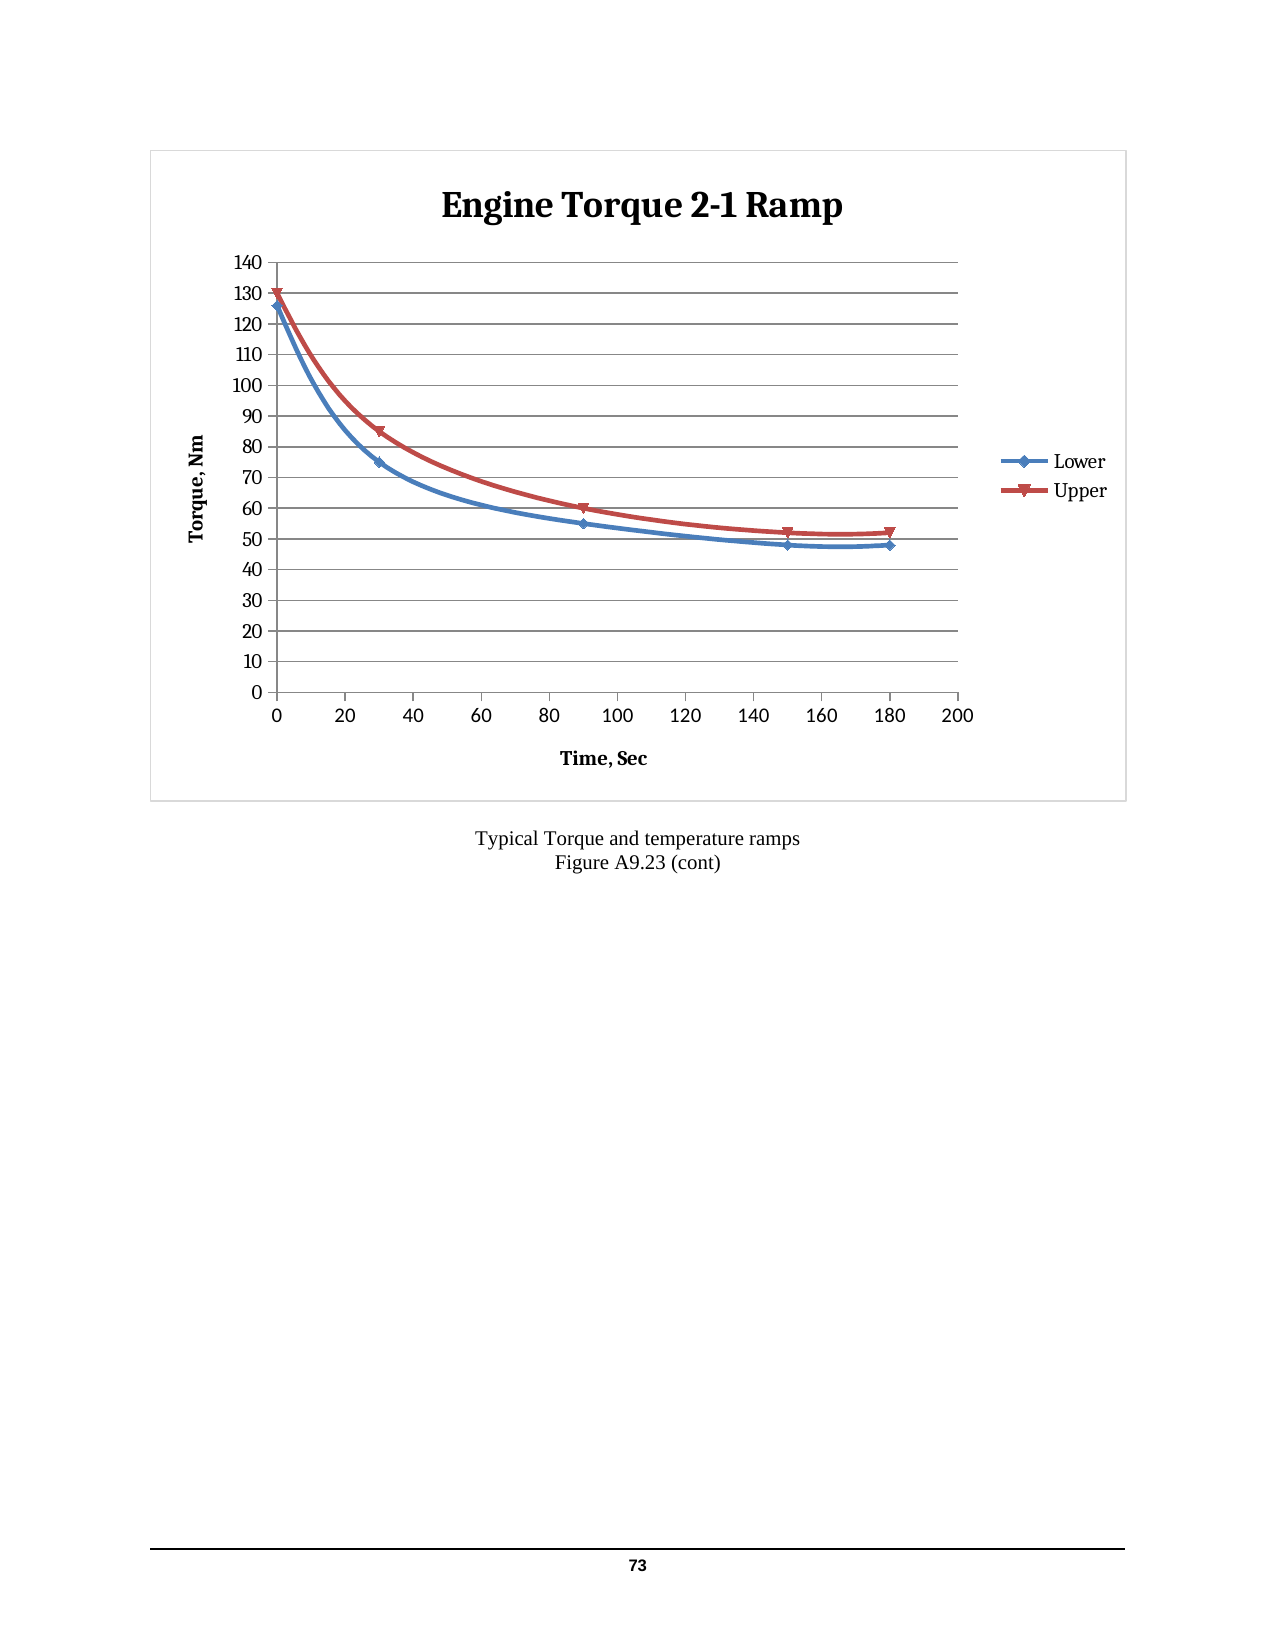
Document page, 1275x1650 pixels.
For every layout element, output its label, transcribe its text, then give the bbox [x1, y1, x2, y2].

text Figure A9.23 (cont) [150, 850, 1125, 874]
text Typical Torque and temperature ramps [150, 826, 1125, 850]
